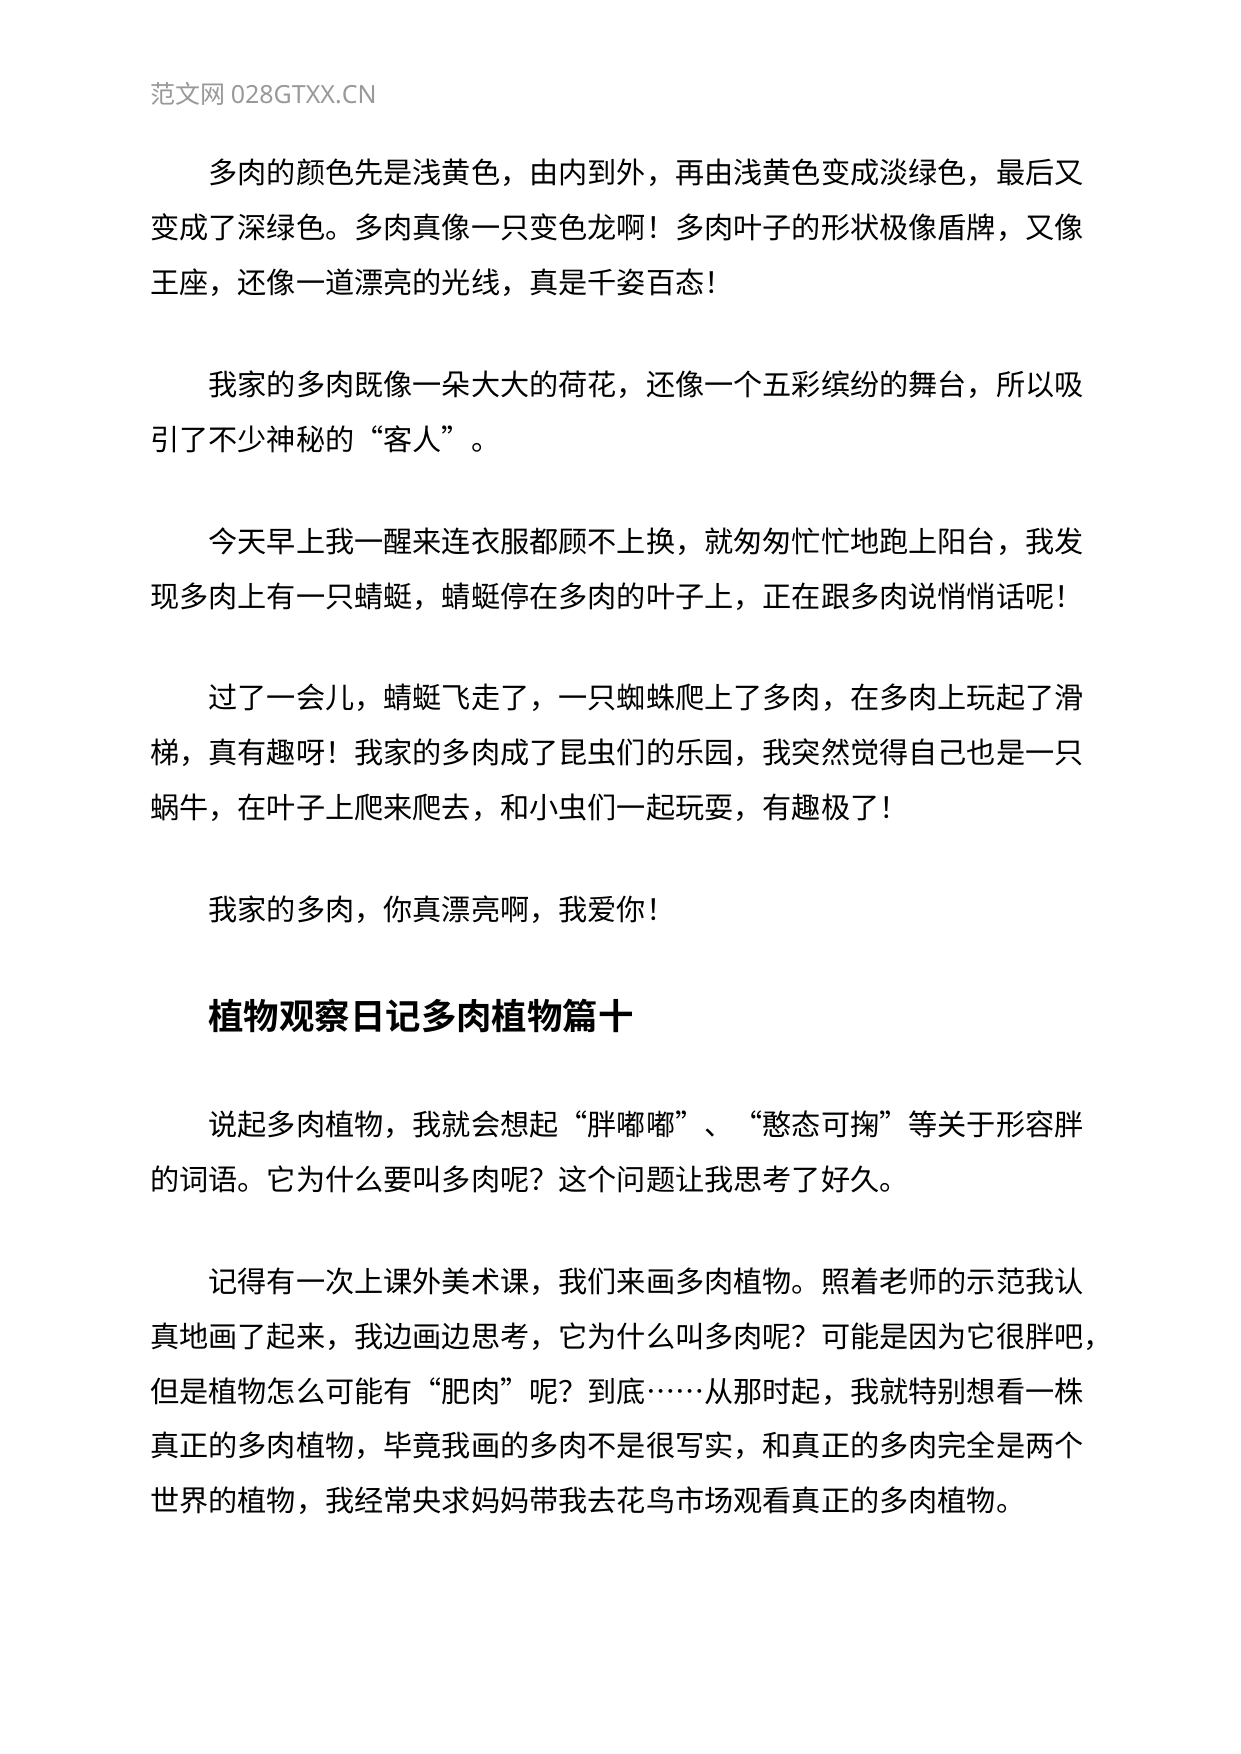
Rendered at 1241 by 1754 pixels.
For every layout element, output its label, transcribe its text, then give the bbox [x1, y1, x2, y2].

text 我家的多肉既像一朵大大的荷花，还像一个五彩缤纷的舞台，所以吸引了不少神秘的“客人”。 [150, 362, 1090, 459]
text 多肉的颜色先是浅黄色，由内到外，再由浅黄色变成淡绿色，最后又变成了深绿色。多肉真像一只变色龙啊！多肉叶子的形状极像盾牌，又像王座，还像一道漂亮的光线，真是千姿百态！ [150, 150, 1090, 302]
text 说起多肉植物，我就会想起“胖嘟嘟”、“憨态可掬”等关于形容胖的词语。它为什么要叫多肉呢？这个问题让我思考了好久。 [150, 1102, 1090, 1199]
text 过了一会儿，蜻蜓飞走了，一只蜘蛛爬上了多肉，在多肉上玩起了滑梯，真有趣呀！我家的多肉成了昆虫们的乐园，我突然觉得自己也是一只蜗牛，在叶子上爬来爬去，和小虫们一起玩耍，有趣极了！ [150, 675, 1090, 827]
text 今天早上我一醒来连衣服都顾不上换，就匆匆忙忙地跑上阳台，我发现多肉上有一只蜻蜓，蜻蜓停在多肉的叶子上，正在跟多肉说悄悄话呢！ [150, 518, 1090, 615]
text 植物观察日记多肉植物篇十 [150, 988, 1090, 1039]
text 记得有一次上课外美术课，我们来画多肉植物。照着老师的示范我认真地画了起来，我边画边思考，它为什么叫多肉呢？可能是因为它很胖吧，但是植物怎么可能有“肥肉”呢？到底……从那时起，我就特别想看一株真正的多肉植物，毕竟我画的多肉不是很写实，和真正的多肉完全是两个世界的植物，我经常央求妈妈带我去花鸟市场观看真正的多肉植物。 [150, 1258, 1090, 1520]
text 我家的多肉，你真漂亮啊，我爱你！ [150, 886, 1090, 929]
